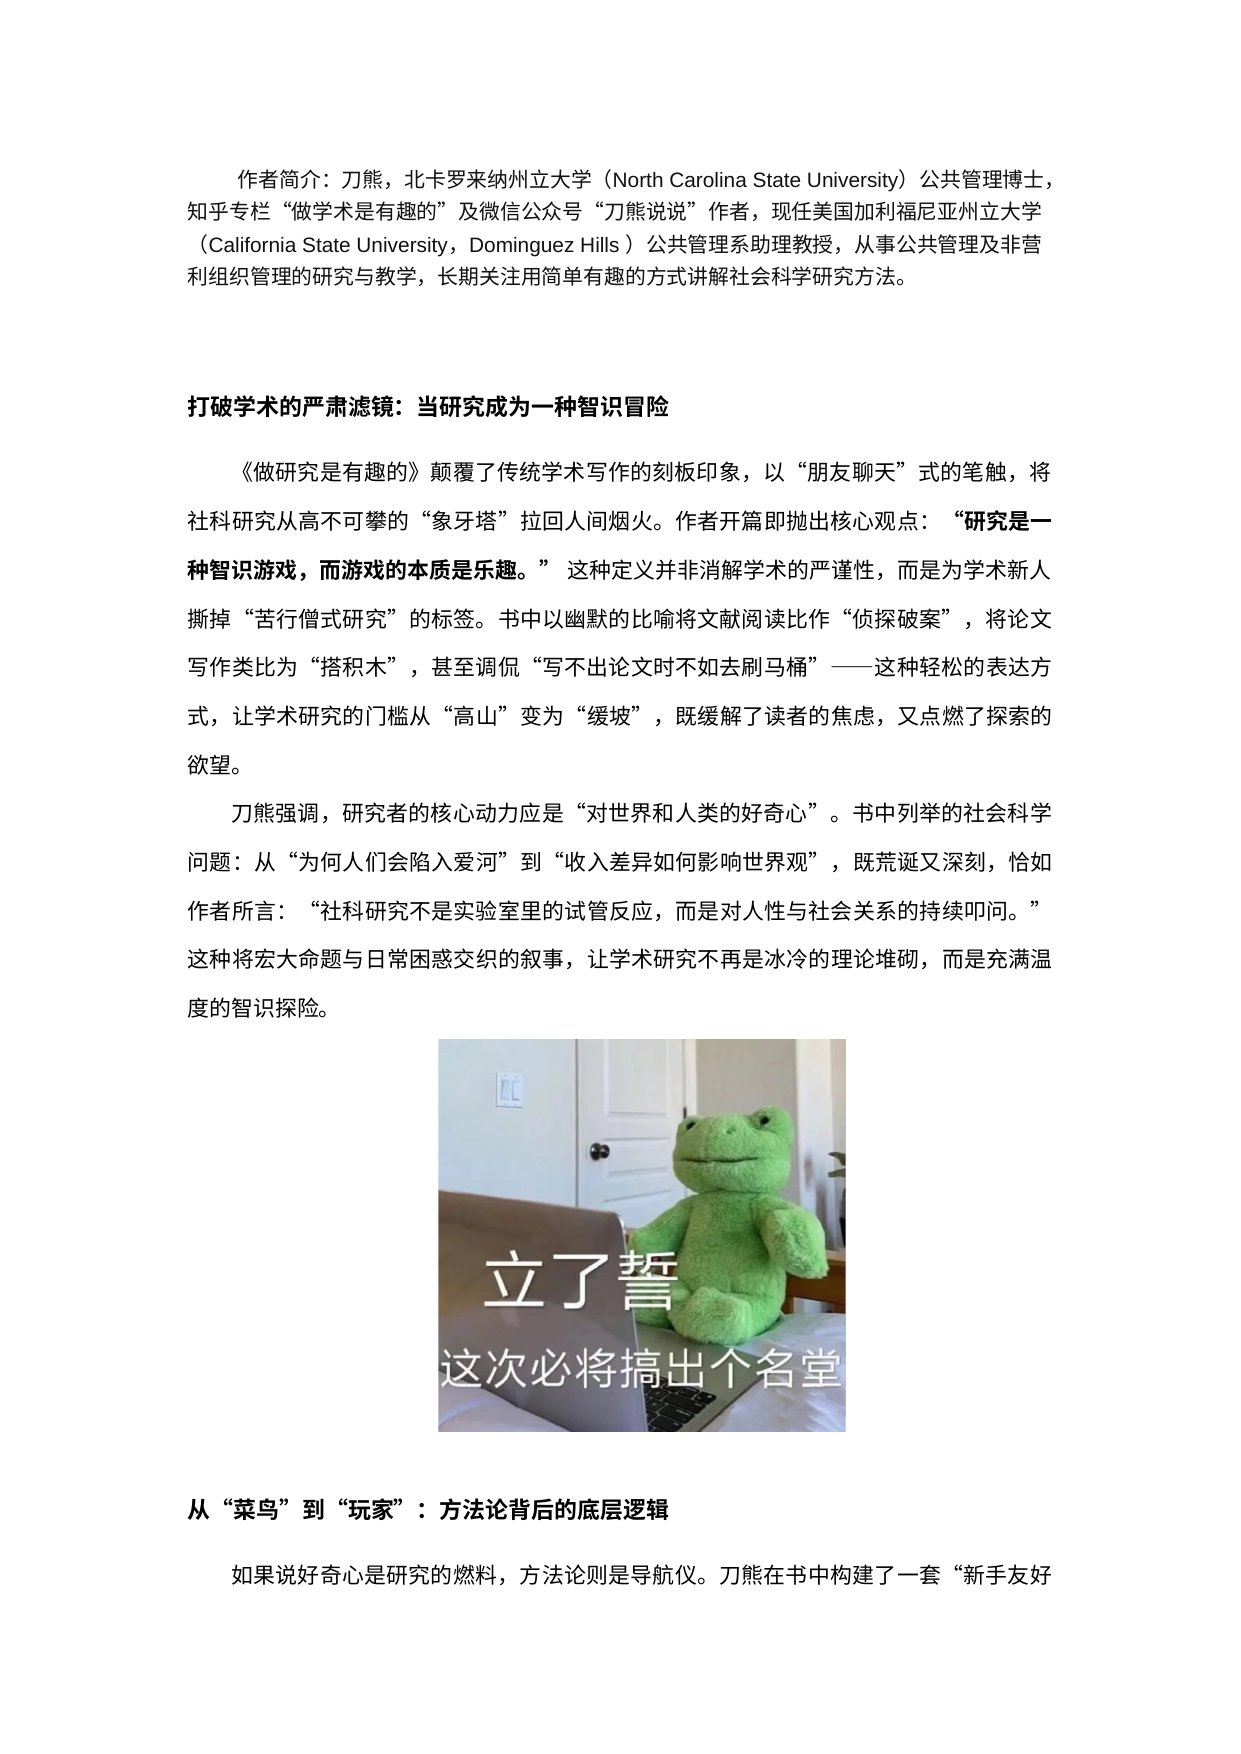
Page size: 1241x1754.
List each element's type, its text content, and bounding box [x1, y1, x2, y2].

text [187, 1558, 1053, 1591]
text 作者简介：刀熊，北卡罗来纳州立大学（North Carolina State University）公共管理博士，知乎专栏“做学术是有趣的”及微信公众号“刀熊说说”作者，现任美国加利福尼亚州立大学（California State University，Dominguez Hills ）公共管理系助理教授，从事公共管理及非营利组织管理的研究与教学，长期关注用简单有趣的方式讲解社会科学研究方法。 [187, 162, 1053, 292]
text 打破学术的严肃滤镜：当研究成为一种智识冒险 [187, 373, 1053, 438]
text 刀熊强调，研究者的核心动力应是“对世界和人类的好奇心”。书中列举的社会科学问题：从“为何人们会陷入爱河”到“收入差异如何影响世界观”，既荒诞又深刻，恰如作者所言：“社科研究不是实验室里的试管反应，而是对人性与社会关系的持续叩问。” 这种将宏大命题与日常困惑交织的叙事，让学术研究不再是冰冷的理论堆砌，而是充满温度的智识探险。 [187, 796, 1053, 1023]
text 《做研究是有趣的》颠覆了传统学术写作的刻板印象，以“朋友聊天”式的笔触，将社科研究从高不可攀的“象牙塔”拉回人间烟火。作者开篇即抛出核心观点：“研究是一种智识游戏，而游戏的本质是乐趣。” 这种定义并非消解学术的严谨性，而是为学术新人撕掉“苦行僧式研究”的标签。书中以幽默的比喻将文献阅读比作“侦探破案”，将论文写作类比为“搭积木”，甚至调侃“写不出论文时不如去刷马桶”——这种轻松的表达方式，让学术研究的门槛从“高山”变为“缓坡”，既缓解了读者的焦虑，又点燃了探索的欲望。 [187, 455, 1053, 780]
text 从“菜鸟”到“玩家”：方法论背后的底层逻辑 [187, 1477, 1053, 1542]
picture [438, 1039, 846, 1432]
